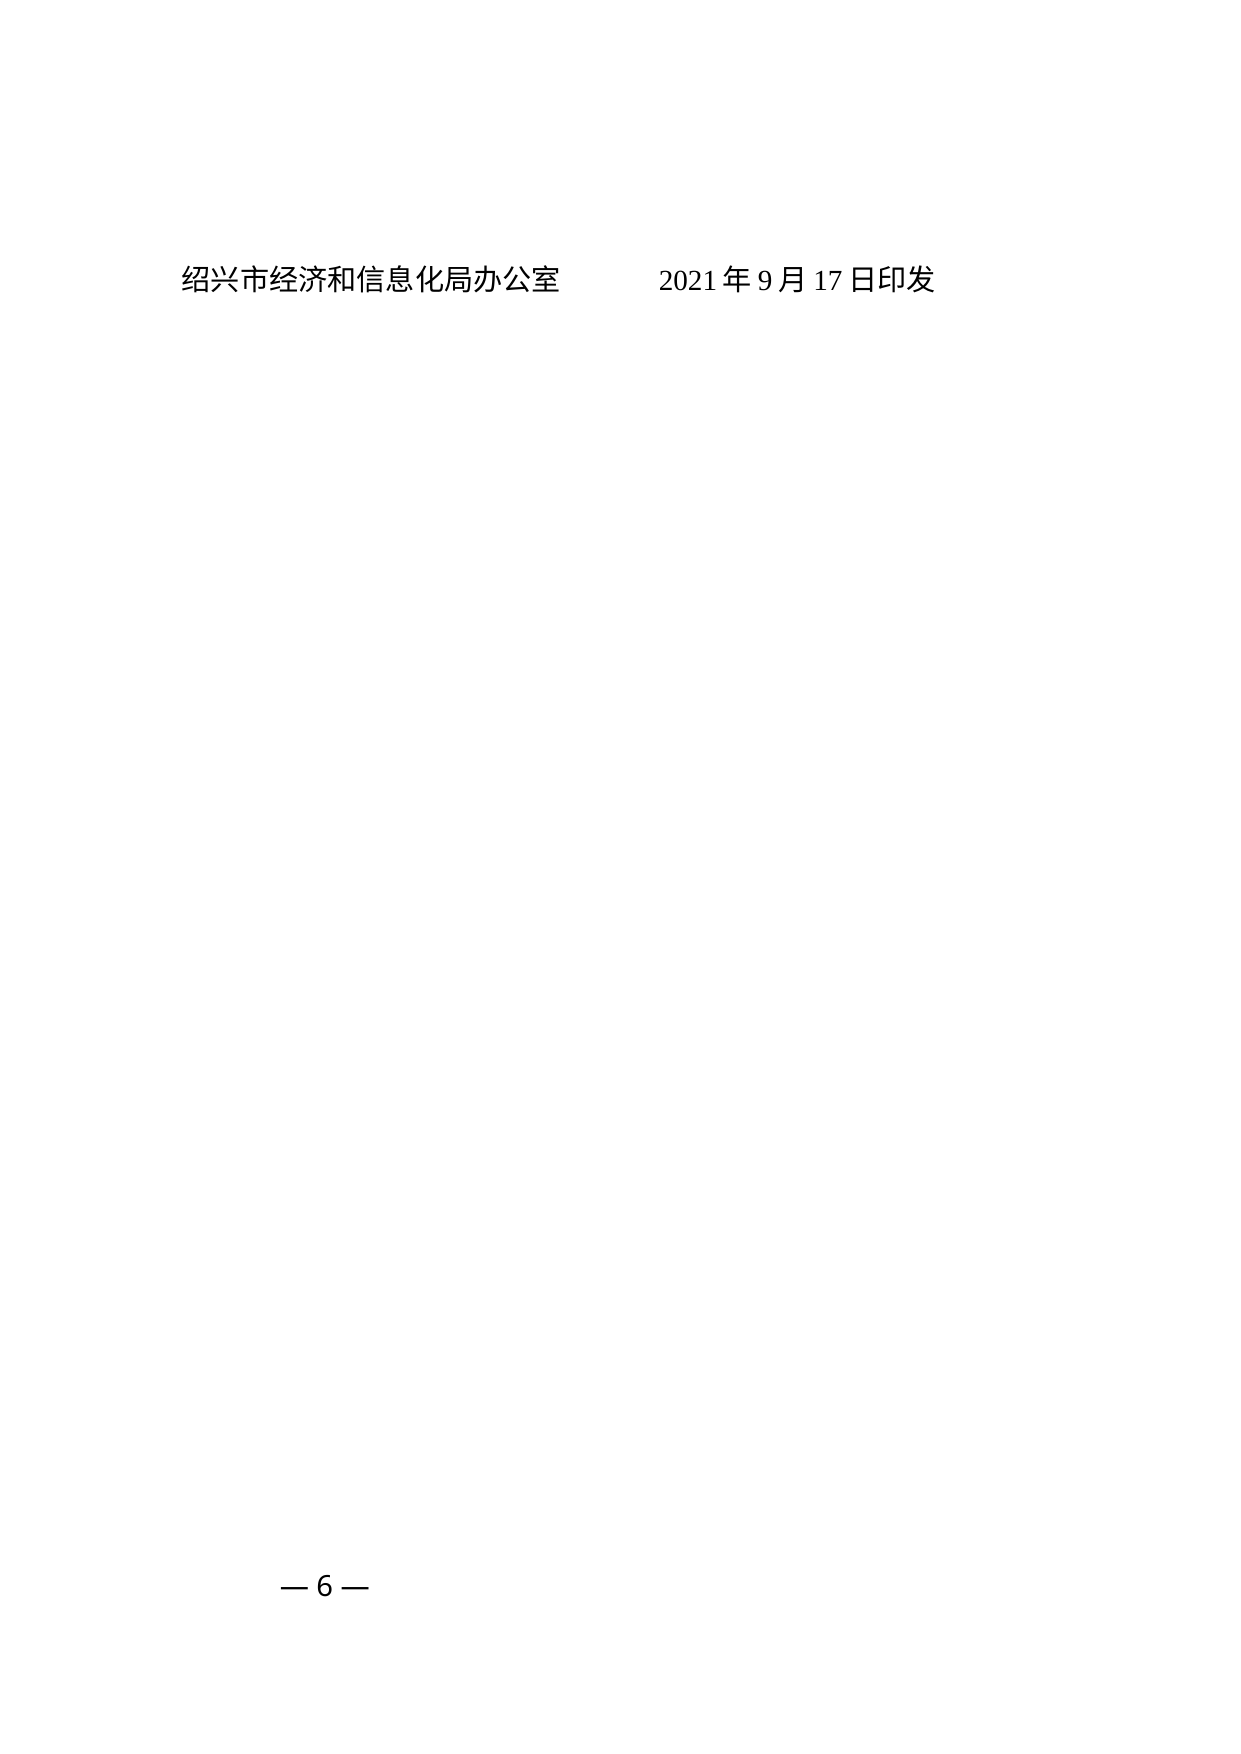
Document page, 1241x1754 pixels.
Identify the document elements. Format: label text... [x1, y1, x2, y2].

subtitle 绍兴市经济和信息化局办公室 2021年9月17日印发 [181, 252, 1059, 299]
